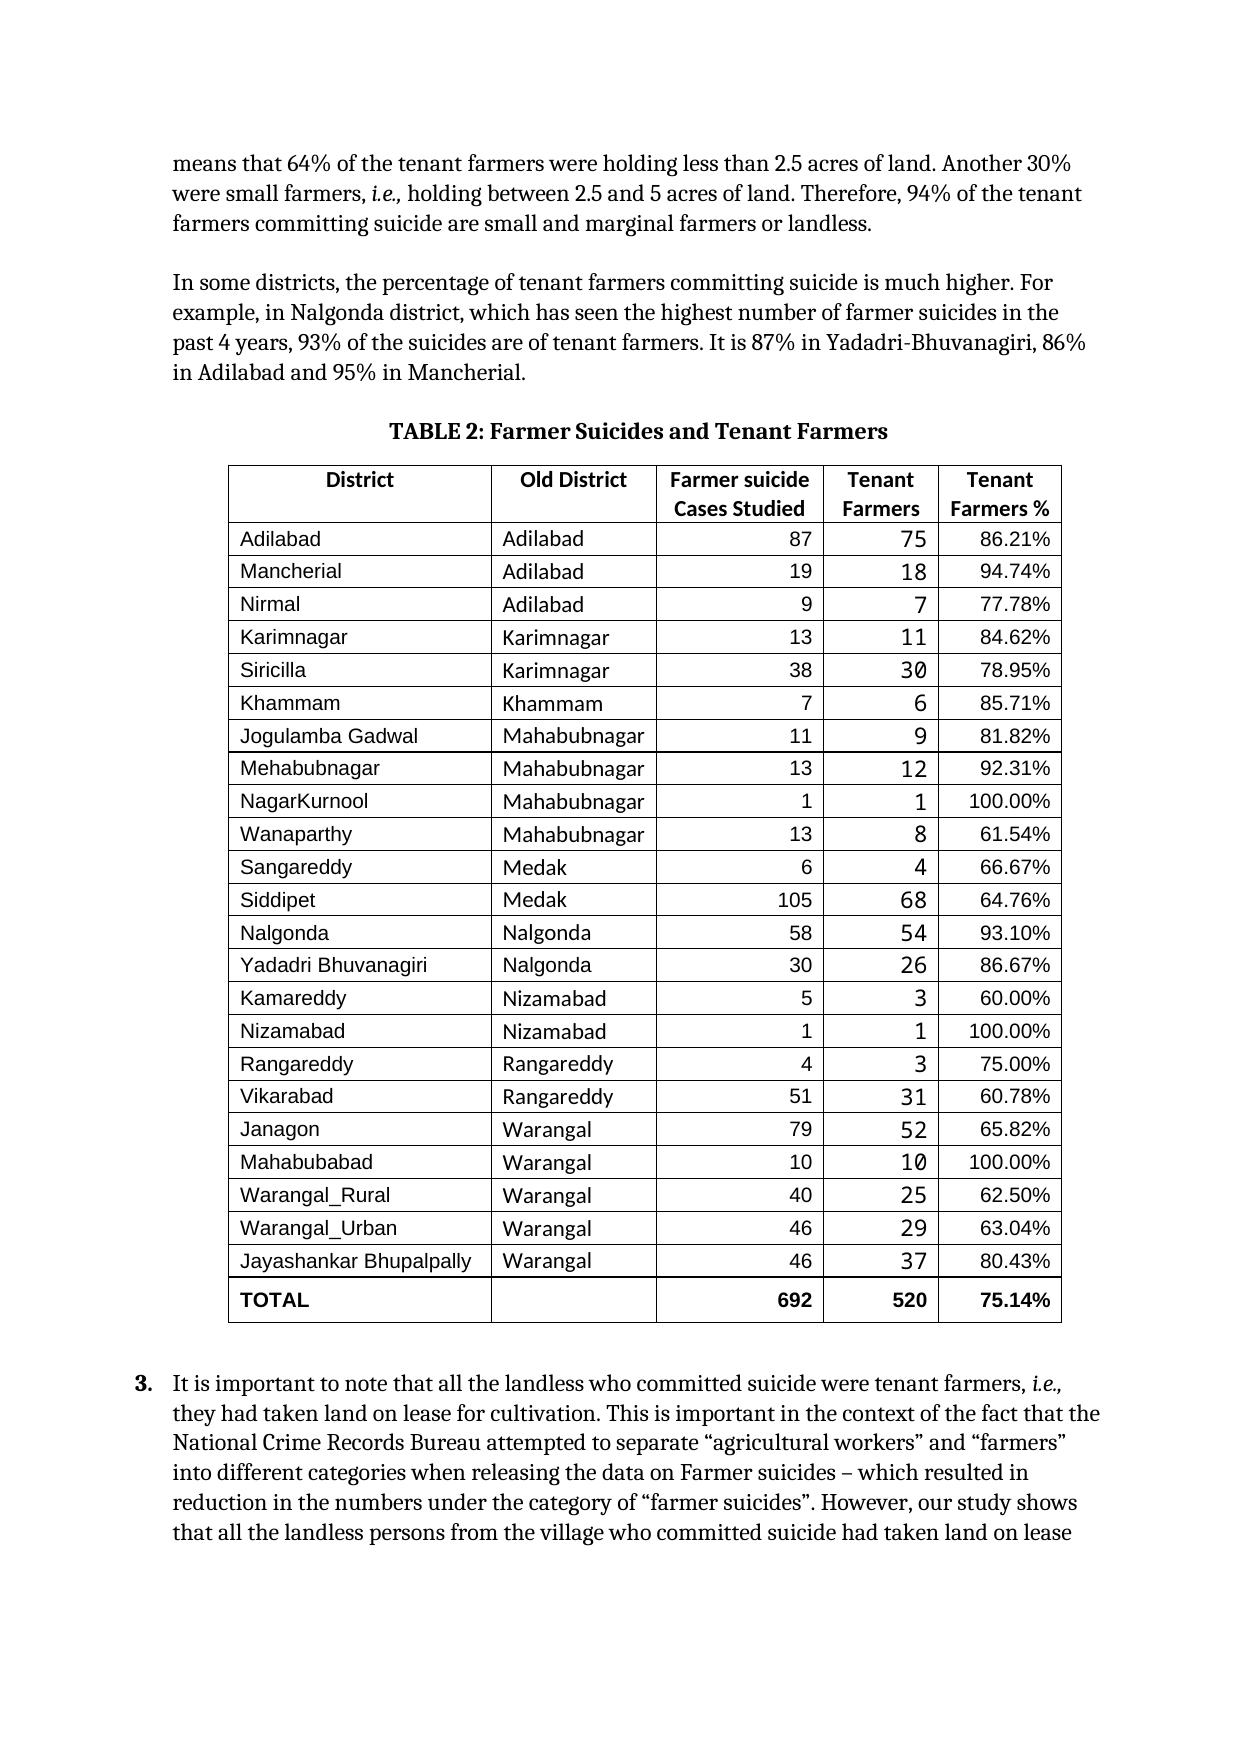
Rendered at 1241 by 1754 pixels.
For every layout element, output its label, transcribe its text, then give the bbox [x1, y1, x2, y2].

table_cell 81.82% [939, 720, 1061, 751]
table_cell Karimnagar [229, 621, 491, 653]
table_cell Jayashankar Bhupalpally [229, 1245, 491, 1276]
table_cell 520 [824, 1278, 938, 1322]
table_cell 100.00% [939, 785, 1061, 817]
table_cell Jogulamba Gadwal [229, 720, 491, 751]
table_cell Warangal_Rural [229, 1179, 491, 1211]
table_cell 12 [824, 753, 938, 784]
table_cell Siricilla [229, 654, 491, 686]
table_header Old District [492, 466, 656, 522]
table_cell 7 [657, 687, 823, 718]
table_cell 52 [824, 1113, 938, 1145]
table_cell 60.00% [939, 982, 1061, 1014]
table_cell 87 [657, 523, 823, 554]
table_cell 100.00% [939, 1146, 1061, 1178]
table_cell 77.78% [939, 588, 1061, 620]
table_cell 11 [824, 621, 938, 653]
list TABLE 2: Farmer Suicides and Tenant Farmers [172, 418, 1105, 446]
table_header Tenant Farmers % [939, 466, 1061, 522]
table_cell 8 [824, 818, 938, 850]
table_cell Nalgonda [492, 916, 656, 948]
table_cell 13 [657, 753, 823, 784]
table_cell Medak [492, 851, 656, 883]
table_cell Sangareddy [229, 851, 491, 883]
table_cell 62.50% [939, 1179, 1061, 1211]
table_cell Adilabad [492, 523, 656, 554]
table_cell 65.82% [939, 1113, 1061, 1145]
table_cell 30 [657, 949, 823, 981]
list In some districts, the percentage of tenant farmers committing suicide is much higher. For example, in Nalgonda district, which has seen the highest number of farmer suicides in the past 4 years, 93% of the suicides are of tenant farmers. It is 87% in Yadadri-Bhuvanagiri, 86% in Adilabad and 95% in Mancherial. [172, 269, 1105, 386]
table_cell Warangal [492, 1212, 656, 1243]
table_cell 1 [824, 1015, 938, 1047]
table_cell 54 [824, 916, 938, 948]
table_cell 6 [824, 687, 938, 718]
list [135, 150, 1105, 237]
table_cell NagarKurnool [229, 785, 491, 817]
table_cell Siddipet [229, 884, 491, 915]
table_cell Karimnagar [492, 654, 656, 686]
table_cell 30 [824, 654, 938, 686]
table_cell 86.67% [939, 949, 1061, 981]
table_cell Mahabubnagar [492, 720, 656, 751]
table_cell Khammam [229, 687, 491, 718]
table_header Tenant Farmers [824, 466, 938, 522]
table_cell Warangal [492, 1245, 656, 1276]
table_cell 11 [657, 720, 823, 751]
table_cell TOTAL [229, 1278, 491, 1322]
table_cell 29 [824, 1212, 938, 1243]
table_cell Adilabad [492, 556, 656, 587]
table_cell 6 [657, 851, 823, 883]
table_cell 10 [657, 1146, 823, 1178]
table_cell 9 [657, 588, 823, 620]
table_cell 10 [824, 1146, 938, 1178]
table_cell 18 [824, 556, 938, 587]
table_cell Nizamabad [229, 1015, 491, 1047]
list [135, 1370, 1105, 1546]
table_cell 7 [824, 588, 938, 620]
table_cell Mehabubnagar [229, 753, 491, 784]
table_cell 3 [824, 1048, 938, 1079]
table_cell Nizamabad [492, 982, 656, 1014]
table_cell Khammam [492, 687, 656, 718]
table_cell 13 [657, 621, 823, 653]
table_cell 13 [657, 818, 823, 850]
table_cell 80.43% [939, 1245, 1061, 1276]
table_cell 66.67% [939, 851, 1061, 883]
table_header District [229, 466, 491, 522]
table_cell Karimnagar [492, 621, 656, 653]
table_cell 63.04% [939, 1212, 1061, 1243]
table_cell Warangal_Urban [229, 1212, 491, 1243]
table_cell Rangareddy [229, 1048, 491, 1079]
table_cell Nalgonda [229, 916, 491, 948]
table_cell Warangal [492, 1146, 656, 1178]
table_cell 1 [824, 785, 938, 817]
table_cell 31 [824, 1081, 938, 1112]
table_cell Vikarabad [229, 1081, 491, 1112]
table_cell [492, 1278, 656, 1322]
table_cell 84.62% [939, 621, 1061, 653]
table_cell 37 [824, 1245, 938, 1276]
table_cell 86.21% [939, 523, 1061, 554]
table_cell Mancherial [229, 556, 491, 587]
table_cell 25 [824, 1179, 938, 1211]
table_cell 46 [657, 1245, 823, 1276]
table_cell 26 [824, 949, 938, 981]
table_cell 692 [657, 1278, 823, 1322]
table_cell 75 [824, 523, 938, 554]
table_cell 60.78% [939, 1081, 1061, 1112]
table_cell 46 [657, 1212, 823, 1243]
table_cell 38 [657, 654, 823, 686]
table_cell Rangareddy [492, 1048, 656, 1079]
table_cell 78.95% [939, 654, 1061, 686]
table_cell Warangal [492, 1179, 656, 1211]
table_cell 68 [824, 884, 938, 915]
table_cell Medak [492, 884, 656, 915]
table_cell Mahabubnagar [492, 785, 656, 817]
table_cell Yadadri Bhuvanagiri [229, 949, 491, 981]
table_cell Warangal [492, 1113, 656, 1145]
table_cell 4 [824, 851, 938, 883]
table_cell 1 [657, 785, 823, 817]
table_cell Kamareddy [229, 982, 491, 1014]
table_cell 3 [824, 982, 938, 1014]
table_cell Mahabubabad [229, 1146, 491, 1178]
table_header Farmer suicide Cases Studied [657, 466, 823, 522]
table_cell Adilabad [492, 588, 656, 620]
table_cell 100.00% [939, 1015, 1061, 1047]
table_cell 19 [657, 556, 823, 587]
table_cell Mahabubnagar [492, 753, 656, 784]
table_cell 5 [657, 982, 823, 1014]
table_cell 51 [657, 1081, 823, 1112]
table_cell 92.31% [939, 753, 1061, 784]
table_cell 75.14% [939, 1278, 1061, 1322]
table_cell 85.71% [939, 687, 1061, 718]
table_cell Adilabad [229, 523, 491, 554]
table_cell Nizamabad [492, 1015, 656, 1047]
table_cell 58 [657, 916, 823, 948]
table_cell 40 [657, 1179, 823, 1211]
table_cell 105 [657, 884, 823, 915]
table_cell Mahabubnagar [492, 818, 656, 850]
table_cell Nirmal [229, 588, 491, 620]
table_cell 1 [657, 1015, 823, 1047]
table_cell 61.54% [939, 818, 1061, 850]
table_cell 79 [657, 1113, 823, 1145]
table_cell Wanaparthy [229, 818, 491, 850]
table_cell Nalgonda [492, 949, 656, 981]
table_cell 75.00% [939, 1048, 1061, 1079]
table_cell 4 [657, 1048, 823, 1079]
table_cell 9 [824, 720, 938, 751]
table_cell Rangareddy [492, 1081, 656, 1112]
table_cell Janagon [229, 1113, 491, 1145]
table_cell 94.74% [939, 556, 1061, 587]
table_cell 93.10% [939, 916, 1061, 948]
table_cell 64.76% [939, 884, 1061, 915]
